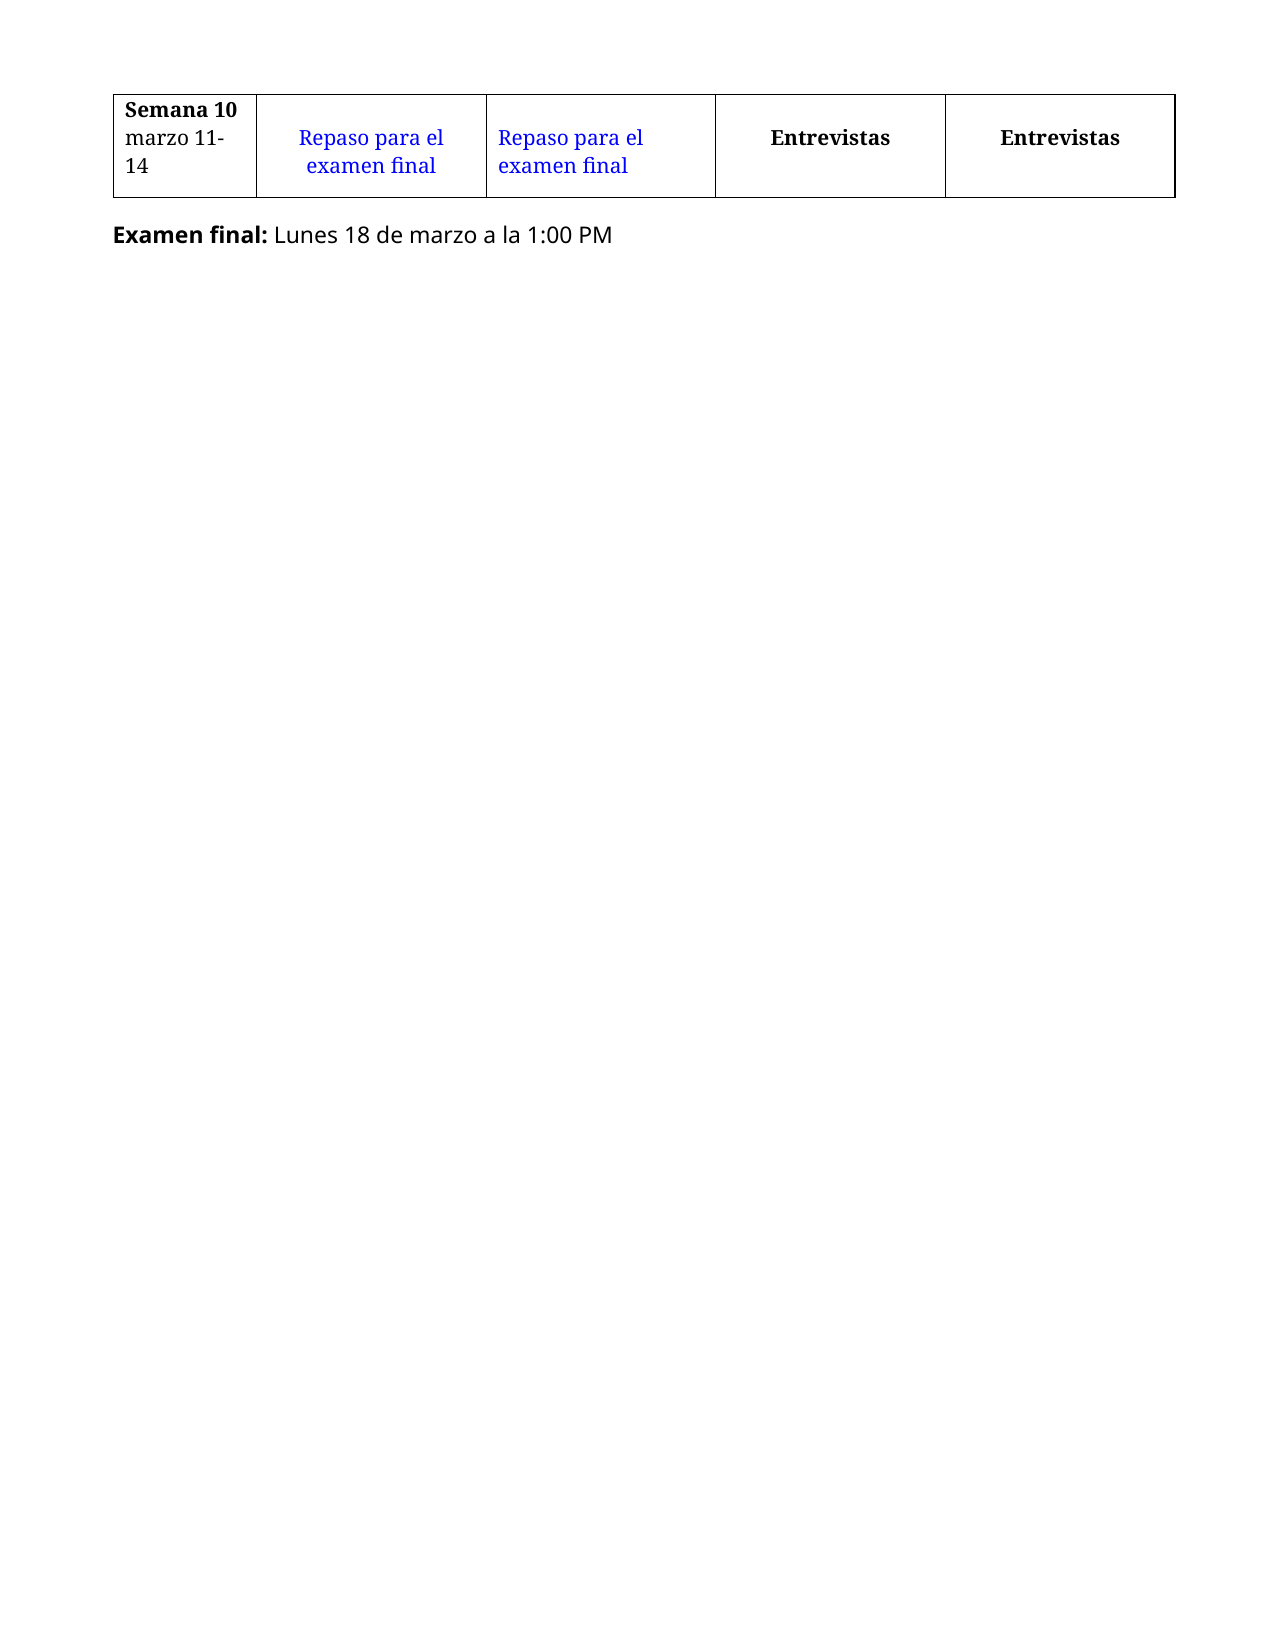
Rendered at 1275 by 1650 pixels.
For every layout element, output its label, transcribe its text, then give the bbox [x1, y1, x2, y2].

text Examen final: Lunes 18 de marzo a la 1:00 PM [112, 218, 1162, 250]
table_cell Entrevistas [716, 95, 945, 197]
table_cell Repaso para el examen final [257, 95, 486, 197]
table_cell Entrevistas [946, 95, 1174, 197]
table_cell Repaso para el examen final [487, 95, 715, 197]
table_cell Semana 10 marzo 11-14 [114, 95, 256, 197]
